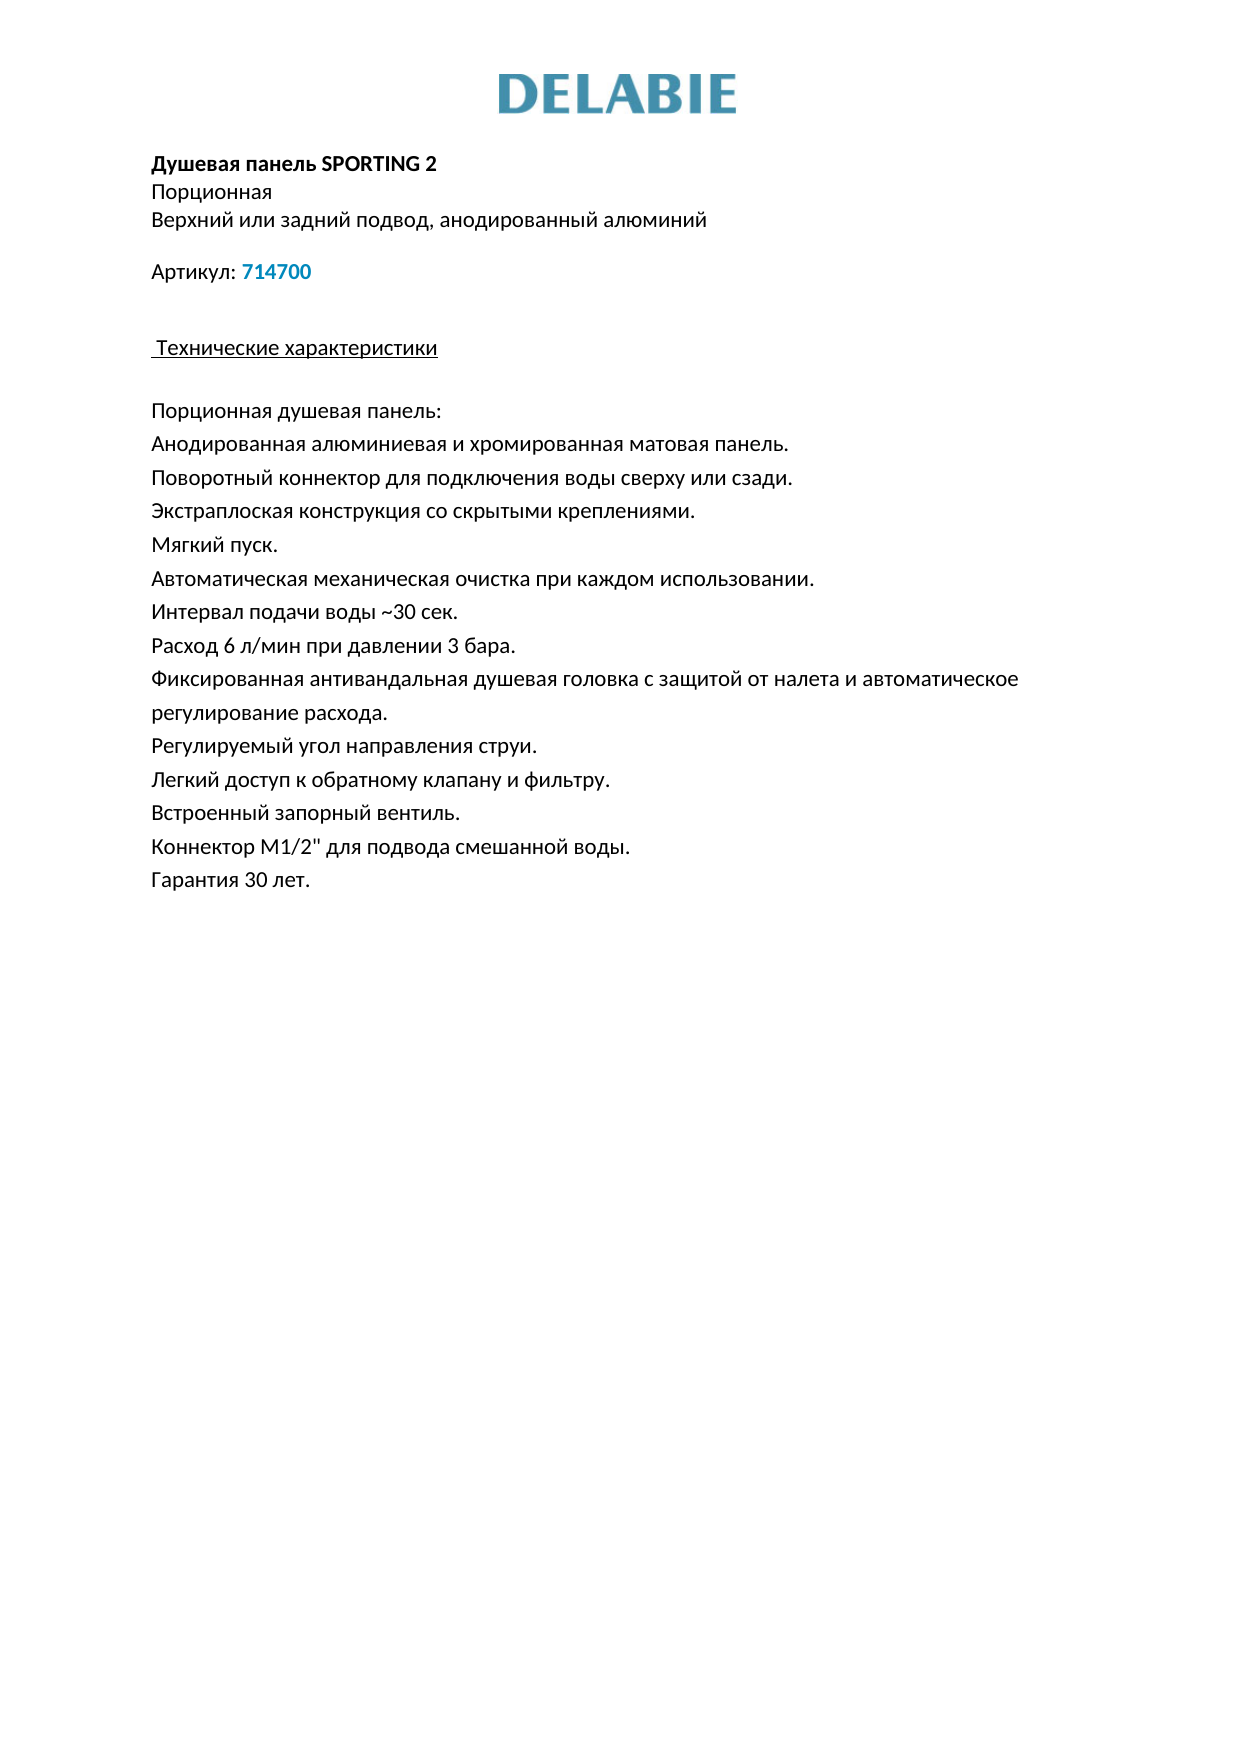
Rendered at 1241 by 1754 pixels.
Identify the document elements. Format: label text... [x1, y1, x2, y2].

text Анодированная алюминиевая и хромированная матовая панель. [151, 429, 1084, 458]
text Технические характеристики [151, 333, 1084, 361]
text Интервал подачи воды ~30 сек. [151, 597, 1084, 625]
text Фиксированная антивандальная душевая головка с защитой от налета и автоматическое регулирование расхода. [151, 664, 1084, 726]
text Душевая панель SPORTING 2 [151, 149, 1084, 177]
text Регулируемый угол направления струи. [151, 731, 1084, 759]
text Коннектор M1/2" для подвода смешанной воды. [151, 832, 1084, 860]
text Порционная душевая панель: [151, 396, 1084, 424]
text Легкий доступ к обратному клапану и фильтру. [151, 765, 1084, 793]
text Автоматическая механическая очистка при каждом использовании. [151, 564, 1084, 592]
text Поворотный коннектор для подключения воды сверху или сзади. [151, 463, 1084, 491]
text Мягкий пуск. [151, 530, 1084, 558]
text Порционная [151, 177, 1084, 205]
text Экстраплоская конструкция со скрытыми креплениями. [151, 497, 1084, 525]
text Артикул: 714700 [151, 257, 1084, 285]
text Верхний или задний подвод, анодированный алюминий [151, 205, 1084, 233]
text Гарантия 30 лет. [151, 866, 1084, 894]
picture [497, 74, 738, 114]
text Расход 6 л/мин при давлении 3 бара. [151, 631, 1084, 659]
text Встроенный запорный вентиль. [151, 798, 1084, 827]
